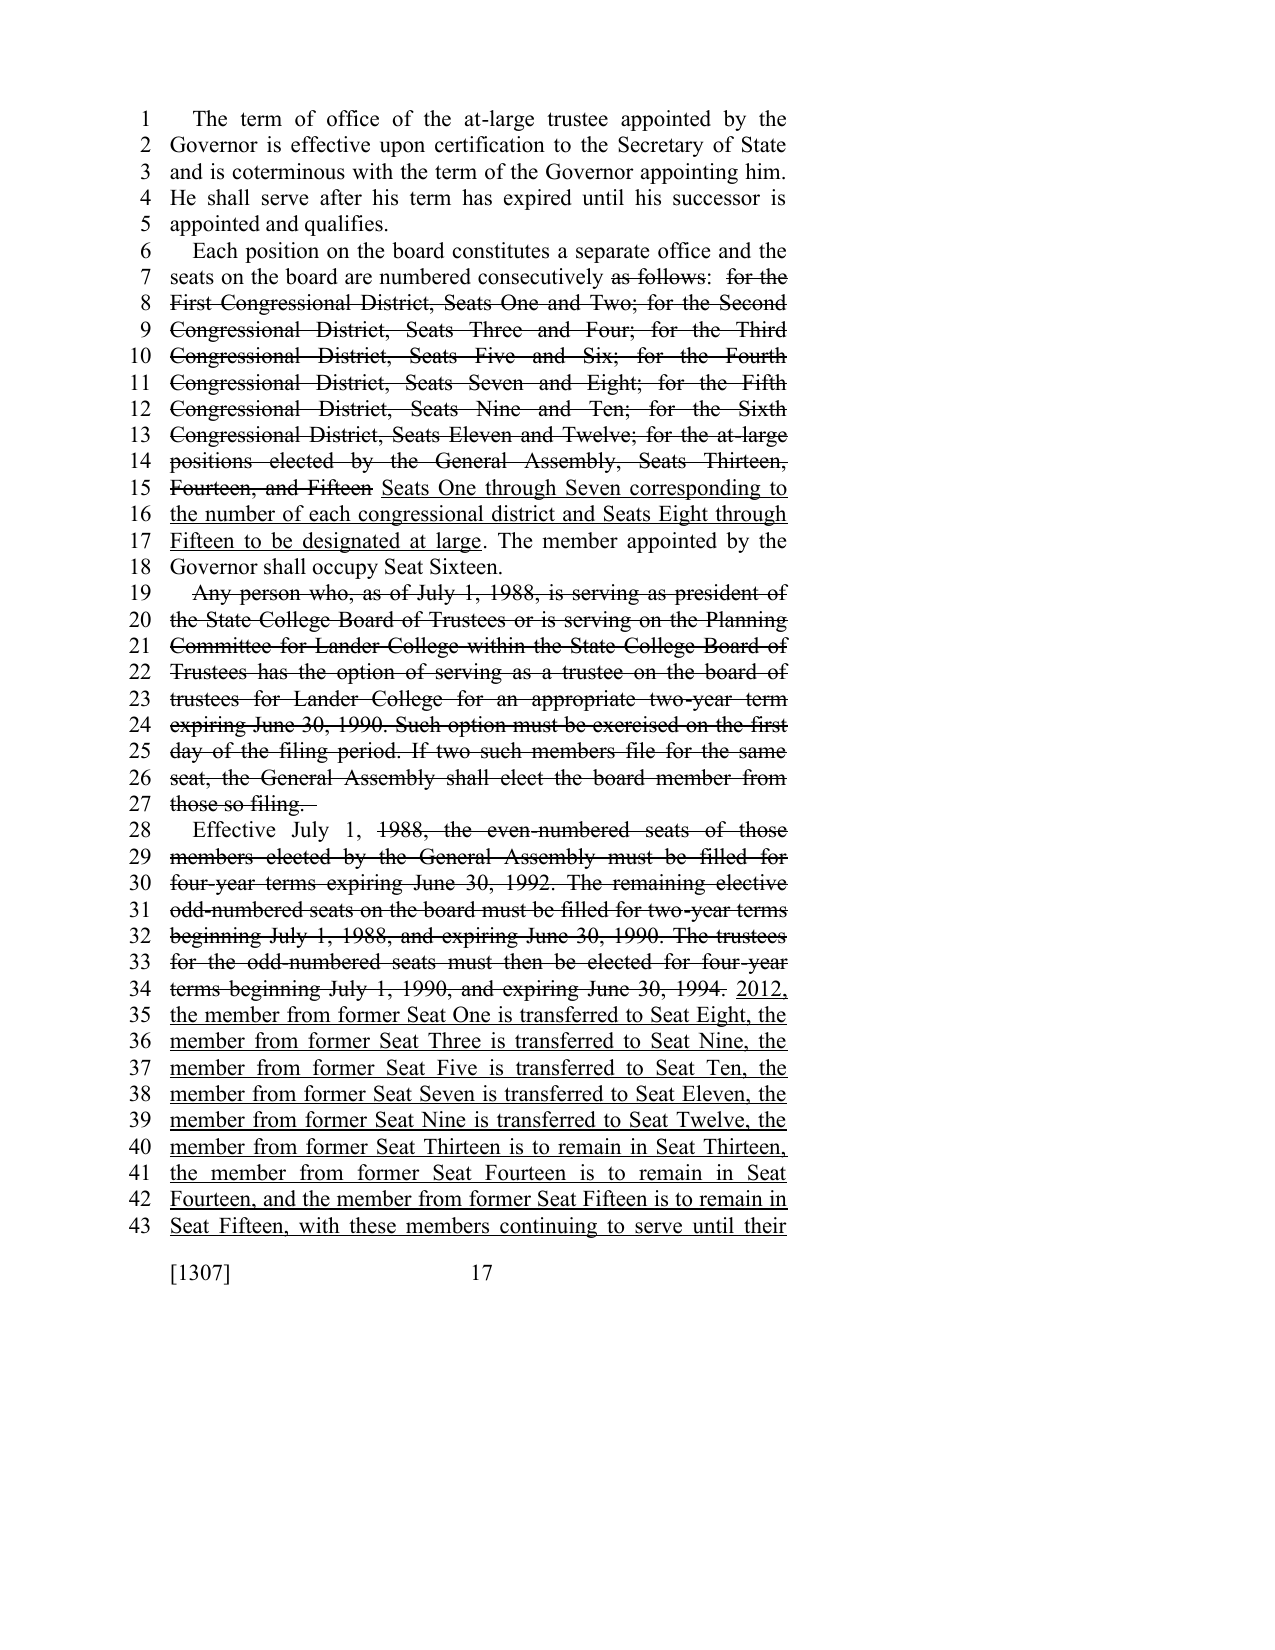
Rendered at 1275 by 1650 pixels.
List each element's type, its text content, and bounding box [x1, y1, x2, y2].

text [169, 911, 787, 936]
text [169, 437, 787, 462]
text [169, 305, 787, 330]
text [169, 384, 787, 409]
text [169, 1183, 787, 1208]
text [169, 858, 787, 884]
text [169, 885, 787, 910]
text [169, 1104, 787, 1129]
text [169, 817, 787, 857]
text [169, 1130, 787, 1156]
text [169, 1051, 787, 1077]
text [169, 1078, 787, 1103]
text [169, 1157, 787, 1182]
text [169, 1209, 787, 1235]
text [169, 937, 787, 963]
text The term of office of the at-large trustee appointed by the Governor is effective upon certification to the Secretary of State and is coterminous with the term of the Governor appointing him. He shall serve after his term has expired until his successor is appointed and qualifies. [169, 105, 787, 237]
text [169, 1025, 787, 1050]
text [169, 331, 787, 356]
